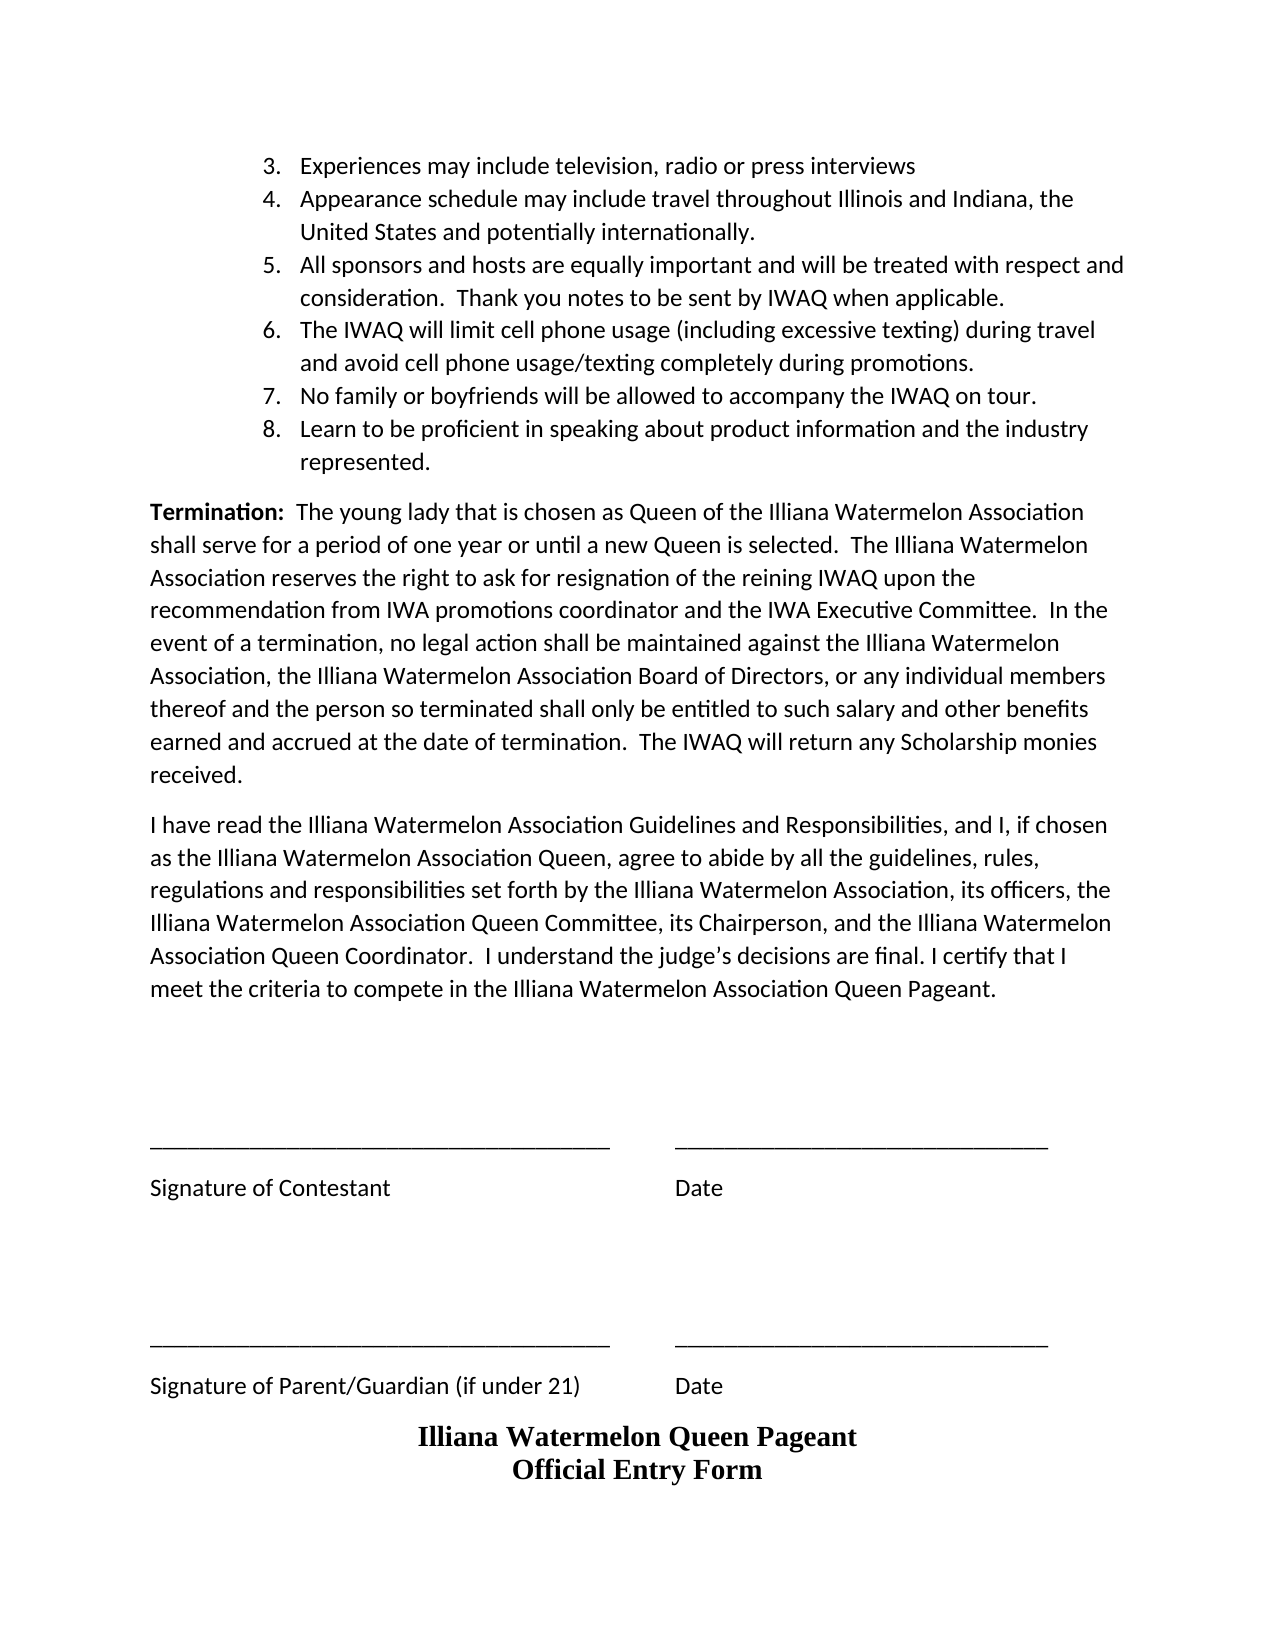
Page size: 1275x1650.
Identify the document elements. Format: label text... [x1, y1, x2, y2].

list The IWAQ will limit cell phone usage (including excessive texting) during travel and avoid cell phone usage/texting completely during promotions. [262, 314, 1125, 378]
text _____________________________________ ______________________________ [150, 1320, 1125, 1351]
list No family or boyfriends will be allowed to accompany the IWAQ on tour. [262, 380, 1125, 411]
text I have read the Illiana Watermelon Association Guidelines and Responsibilities, and I, if chosen as the Illiana Watermelon Association Queen, agree to abide by all the guidelines, rules, regulations and responsibilities set forth by the Illiana Watermelon Association, its officers, the Illiana Watermelon Association Queen Committee, its Chairperson, and the Illiana Watermelon Association Queen Coordinator. I understand the judge’s decisions are final. I certify that I meet the criteria to compete in the Illiana Watermelon Association Queen Pageant. [150, 809, 1125, 1004]
list Learn to be proficient in speaking about product information and the industry represented. [262, 413, 1125, 477]
text Signature of Parent/Guardian (if under 21) Date [150, 1370, 1125, 1401]
text Termination: The young lady that is chosen as Queen of the Illiana Watermelon Association shall serve for a period of one year or until a new Queen is selected. The Illiana Watermelon Association reserves the right to ask for resignation of the reining IWAQ upon the recommendation from IWA promotions coordinator and the IWA Executive Committee. In the event of a termination, no legal action shall be maintained against the Illiana Watermelon Association, the Illiana Watermelon Association Board of Directors, or any individual members thereof and the person so terminated shall only be entitled to such salary and other benefits earned and accrued at the date of termination. The IWAQ will return any Scholarship monies received. [150, 496, 1125, 790]
list All sponsors and hosts are equally important and will be treated with respect and consideration. Thank you notes to be sent by IWAQ when applicable. [262, 249, 1125, 312]
text _____________________________________ ______________________________ [150, 1122, 1125, 1153]
text Illiana Watermelon Queen Pageant Official Entry Form [386, 1419, 888, 1486]
list Appearance schedule may include travel throughout Illinois and Indiana, the United States and potentially internationally. [262, 183, 1125, 246]
list Experiences may include television, radio or press interviews [262, 150, 1125, 181]
text Signature of Contestant Date [150, 1172, 1125, 1202]
